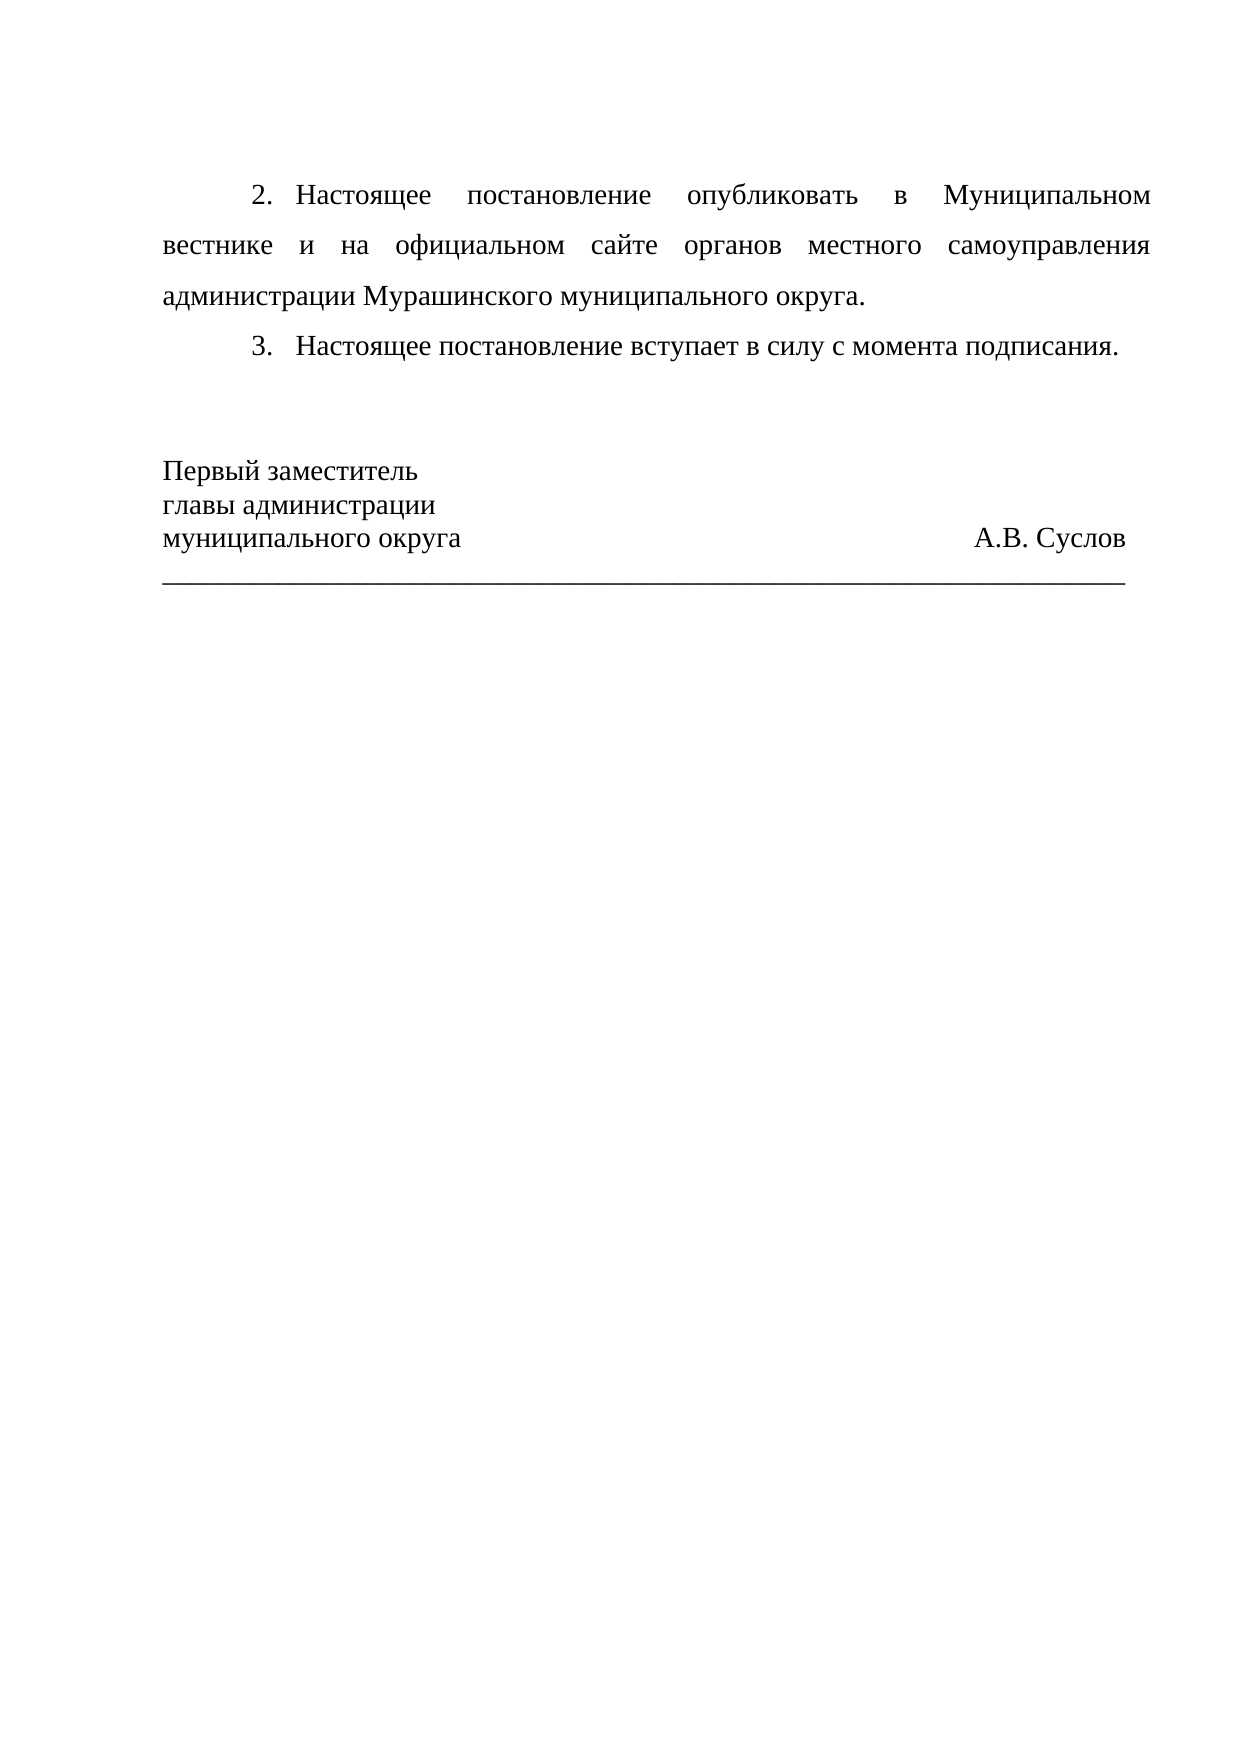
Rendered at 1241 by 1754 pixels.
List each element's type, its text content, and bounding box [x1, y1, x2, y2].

text Первый заместитель [162, 453, 1152, 487]
text __________________________________________________________________ [162, 554, 1152, 588]
text муниципального округа А.В. Суслов [162, 521, 1152, 554]
list Настоящее постановление опубликовать в Муниципальном вестнике и на официальном сайте органов местного самоуправления администрации Мурашинского муниципального округа. [162, 177, 1152, 311]
text главы администрации [162, 487, 1152, 521]
list Настоящее постановление вступает в силу с момента подписания. [162, 328, 1152, 362]
